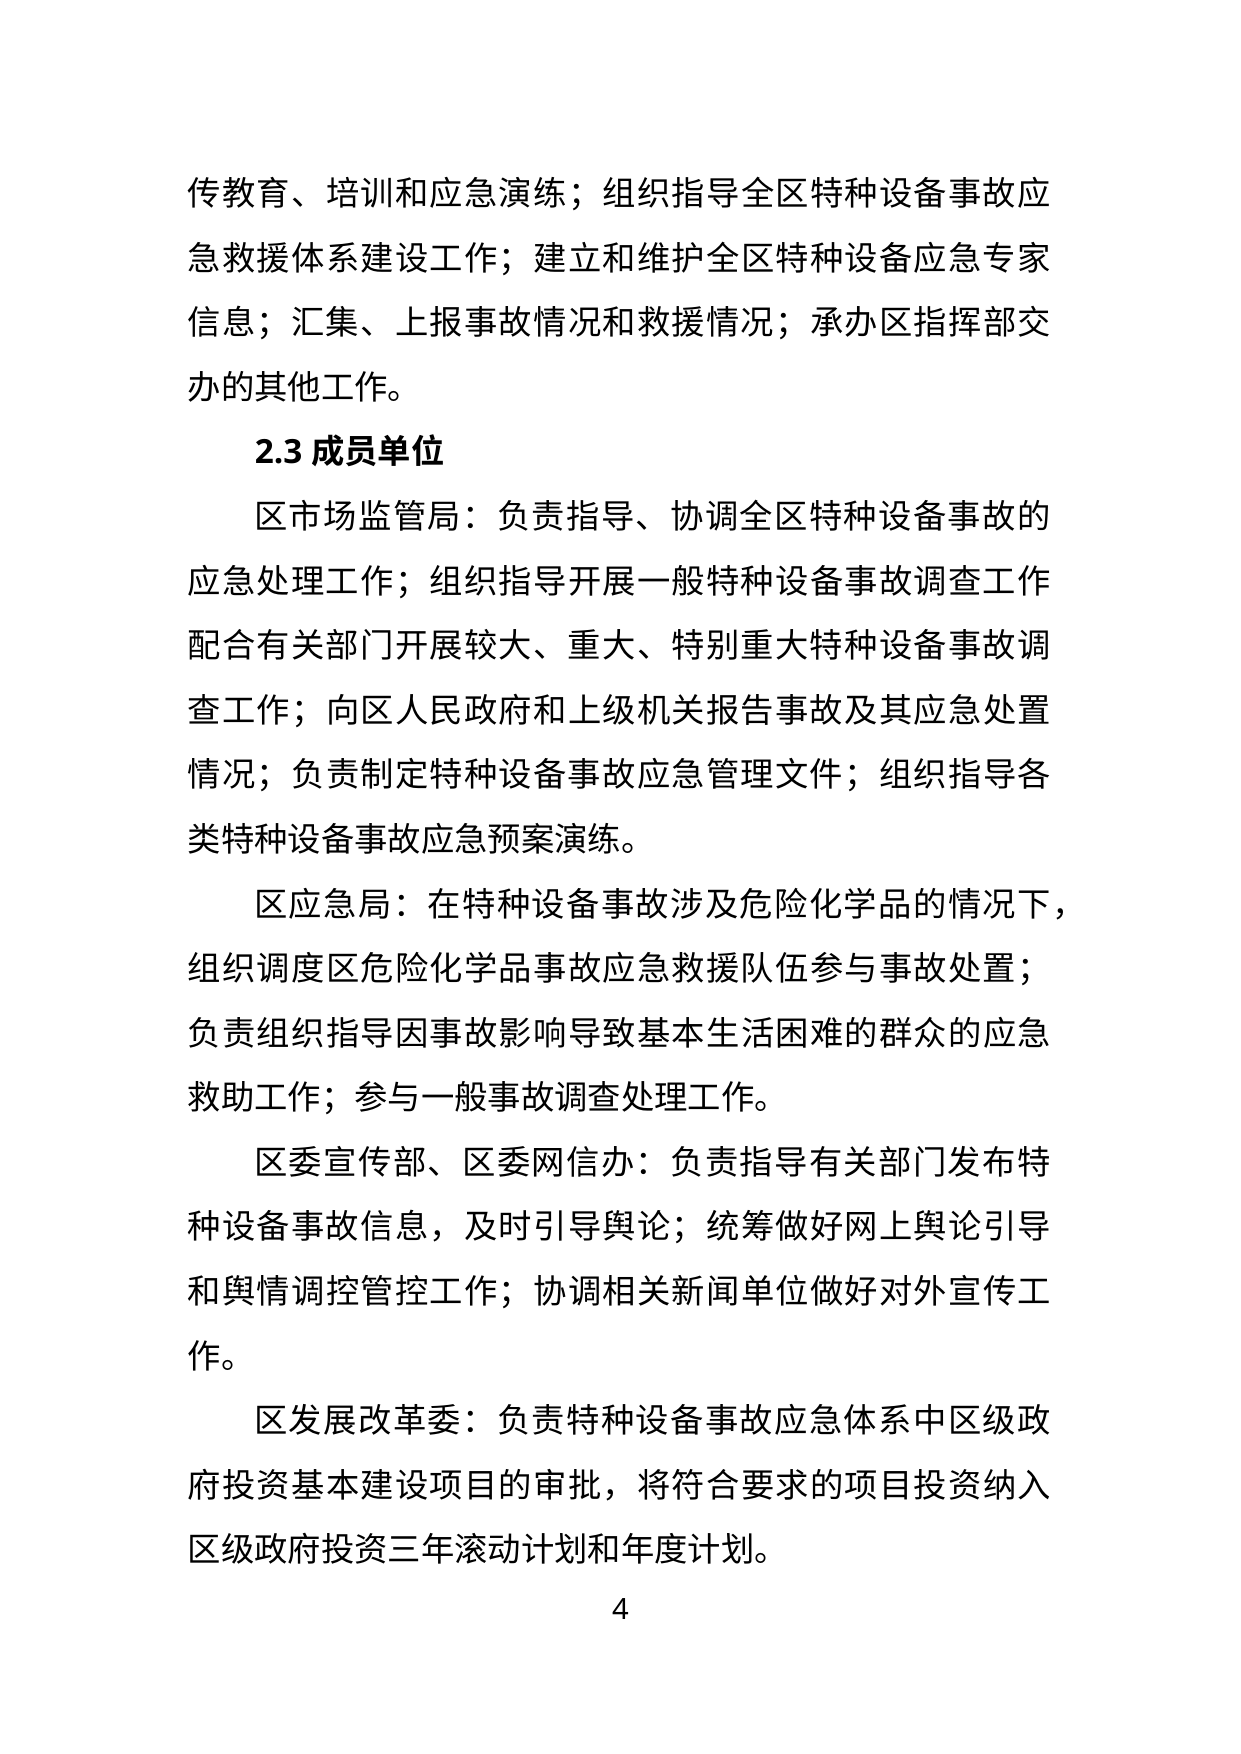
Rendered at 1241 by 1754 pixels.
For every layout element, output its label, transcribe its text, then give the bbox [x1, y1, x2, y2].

text 区市场监管局：负责指导、协调全区特种设备事故的应急处理工作；组织指导开展一般特种设备事故调查工作，配合有关部门开展较大、重大、特别重大特种设备事故调查工作；向区人民政府和上级机关报告事故及其应急处置情况；负责制定特种设备事故应急管理文件；组织指导各类特种设备事故应急预案演练。 [187, 477, 1053, 864]
text 区应急局：在特种设备事故涉及危险化学品的情况下，组织调度区危险化学品事故应急救援队伍参与事故处置；负责组织指导因事故影响导致基本生活困难的群众的应急救助工作；参与一般事故调查处理工作。 [187, 864, 1053, 1123]
text 区发展改革委：负责特种设备事故应急体系中区级政府投资基本建设项目的审批，将符合要求的项目投资纳入区级政府投资三年滚动计划和年度计划。 [187, 1381, 1053, 1575]
subtitle 2.3 成员单位 [187, 412, 1053, 477]
text 区委宣传部、区委网信办：负责指导有关部门发布特种设备事故信息，及时引导舆论；统筹做好网上舆论引导和舆情调控管控工作；协调相关新闻单位做好对外宣传工作。 [187, 1123, 1053, 1381]
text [187, 154, 1053, 412]
